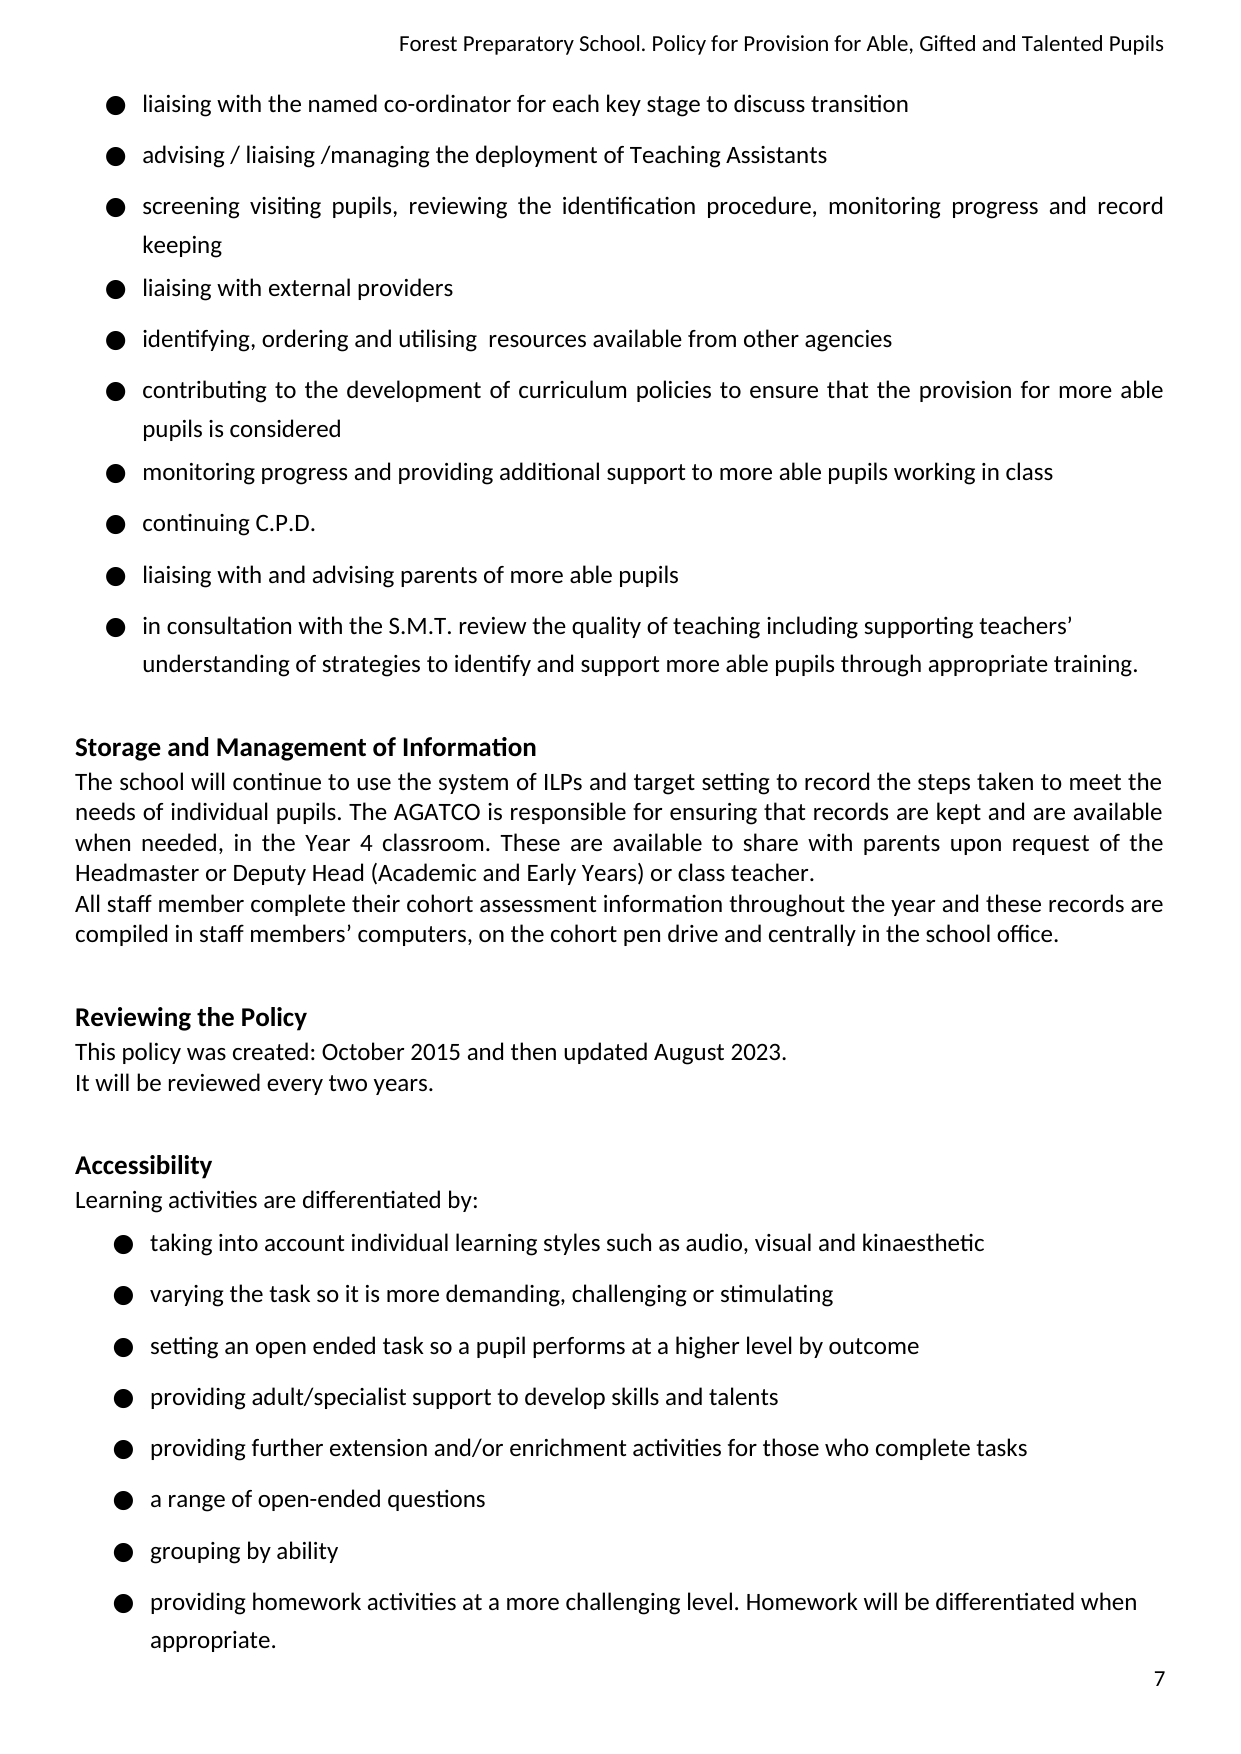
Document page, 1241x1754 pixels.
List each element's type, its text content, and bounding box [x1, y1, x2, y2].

list varying the task so it is more demanding, challenging or stimulating [112, 1266, 1165, 1317]
text It will be reviewed every two years. [75, 1067, 1165, 1097]
subtitle Accessibility [75, 1148, 1165, 1182]
text This policy was created: October 2015 and then updated August 2023. [75, 1036, 1165, 1067]
list advising / liaising /managing the deployment of Teaching Assistants [104, 126, 1165, 177]
list setting an open ended task so a pupil performs at a higher level by outcome [112, 1317, 1165, 1368]
list screening visiting pupils, reviewing the identification procedure, monitoring progress and record keeping [104, 177, 1165, 259]
list providing further extension and/or enrichment activities for those who complete tasks [112, 1420, 1165, 1471]
subtitle Reviewing the Policy [75, 1001, 1165, 1033]
list identifying, ordering and utilising resources available from other agencies [104, 311, 1165, 362]
list liaising with the named co-ordinator for each key stage to discuss transition [104, 75, 1165, 126]
list a range of open-ended questions [112, 1471, 1165, 1522]
list continuing C.P.D. [104, 495, 1165, 546]
list contributing to the development of curriculum policies to ensure that the provision for more able pupils is considered [104, 362, 1165, 443]
list in consultation with the S.M.T. review the quality of teaching including supporting teachers’ understanding of strategies to identify and support more able pupils through appropriate training. [104, 597, 1165, 679]
list monitoring progress and providing additional support to more able pupils working in class [104, 443, 1165, 495]
list grouping by ability [112, 1522, 1165, 1573]
list liaising with external providers [104, 259, 1165, 311]
text All staff member complete their cohort assessment information throughout the year and these records are compiled in staff members’ computers, on the cohort pen drive and centrally in the school office. [75, 888, 1165, 949]
text Learning activities are differentiated by: [75, 1184, 1165, 1215]
list liaising with and advising parents of more able pupils [104, 546, 1165, 597]
list taking into account individual learning styles such as audio, visual and kinaesthetic [112, 1215, 1165, 1266]
subtitle Storage and Management of Information [75, 730, 1165, 763]
list providing homework activities at a more challenging level. Homework will be differentiated when appropriate. [112, 1573, 1165, 1655]
list providing adult/specialist support to develop skills and talents [112, 1368, 1165, 1420]
text The school will continue to use the system of ILPs and target setting to record the steps taken to meet the needs of individual pupils. The AGATCO is responsible for ensuring that records are kept and are available when needed, in the Year 4 classroom. These are available to share with parents upon request of the Headmaster or Deputy Head (Academic and Early Years) or class teacher. [75, 766, 1165, 888]
